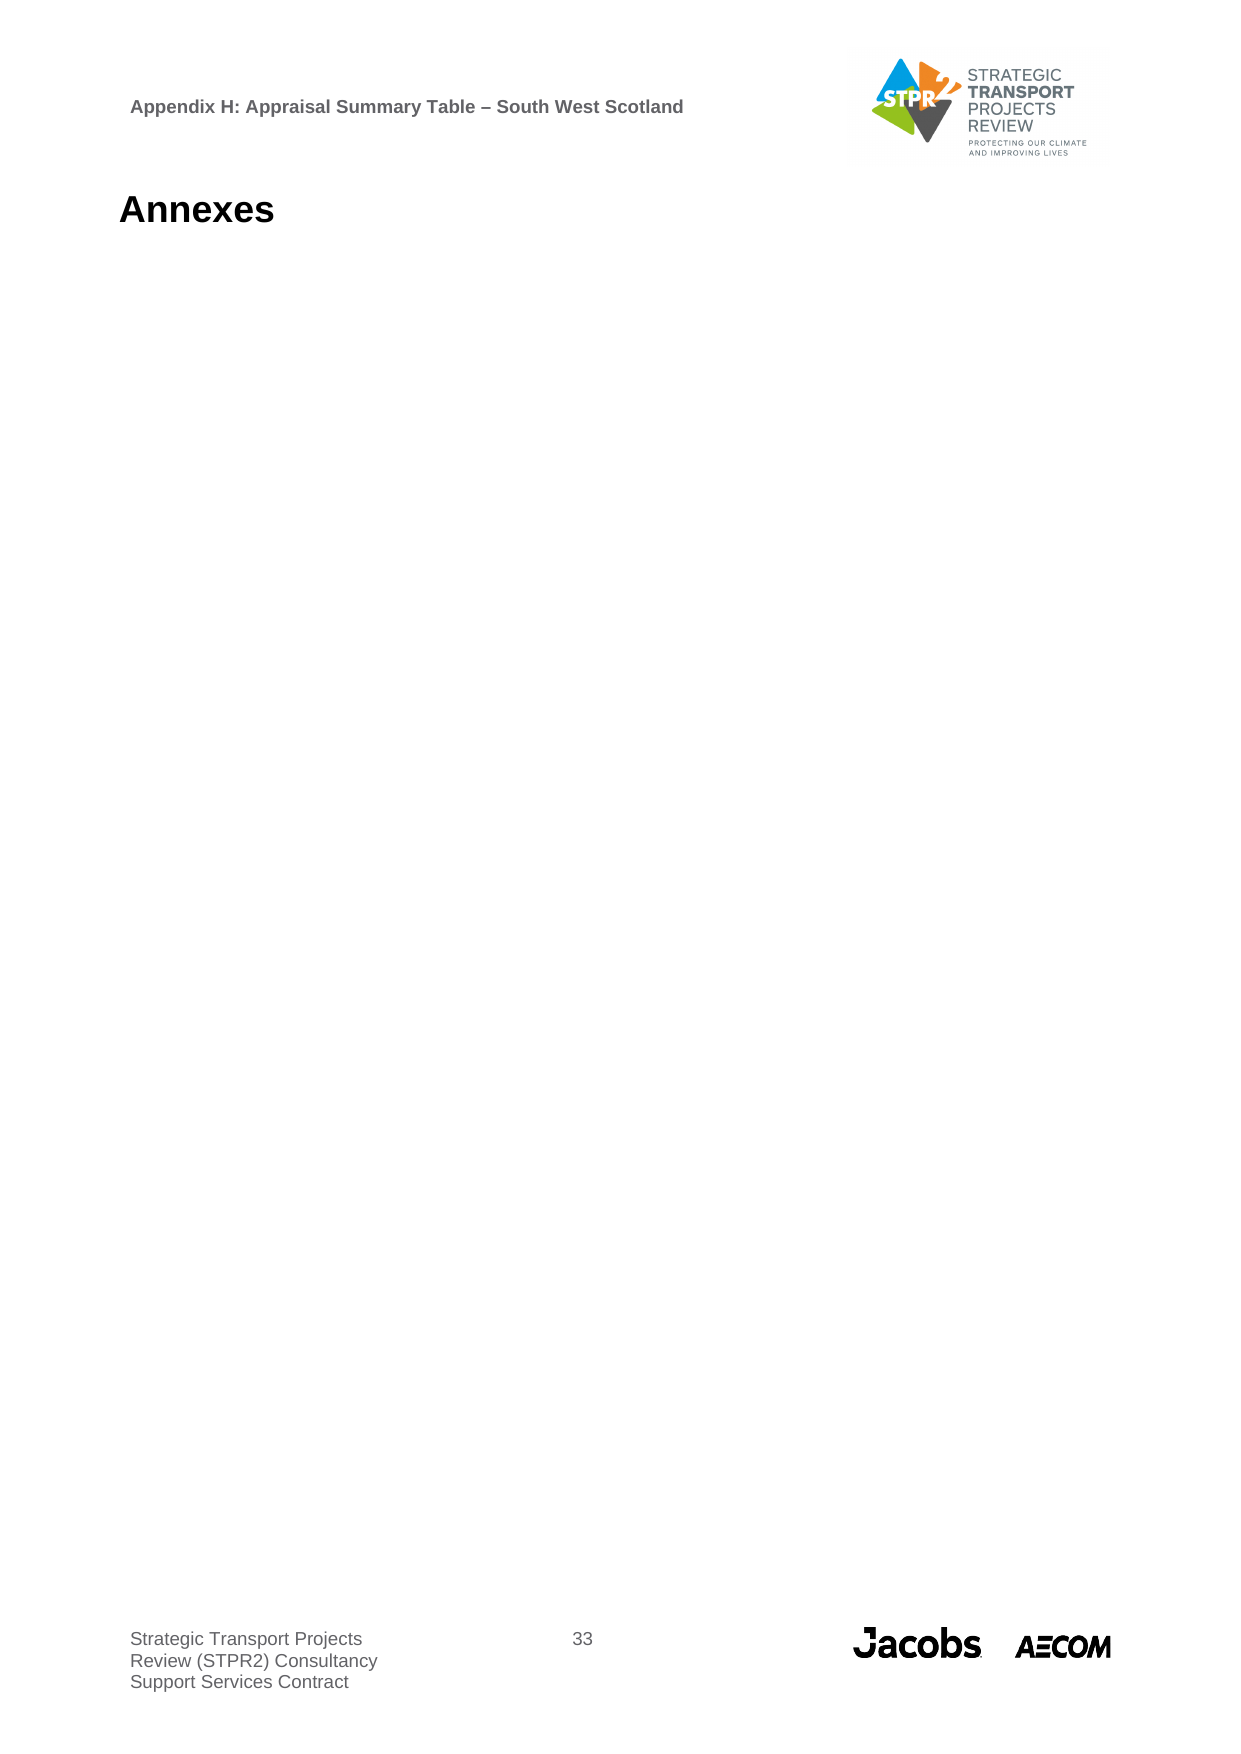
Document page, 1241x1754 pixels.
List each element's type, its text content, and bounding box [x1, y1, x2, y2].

picture [847, 47, 1111, 167]
picture [844, 1627, 1111, 1658]
subtitle Annexes [118, 188, 1122, 231]
